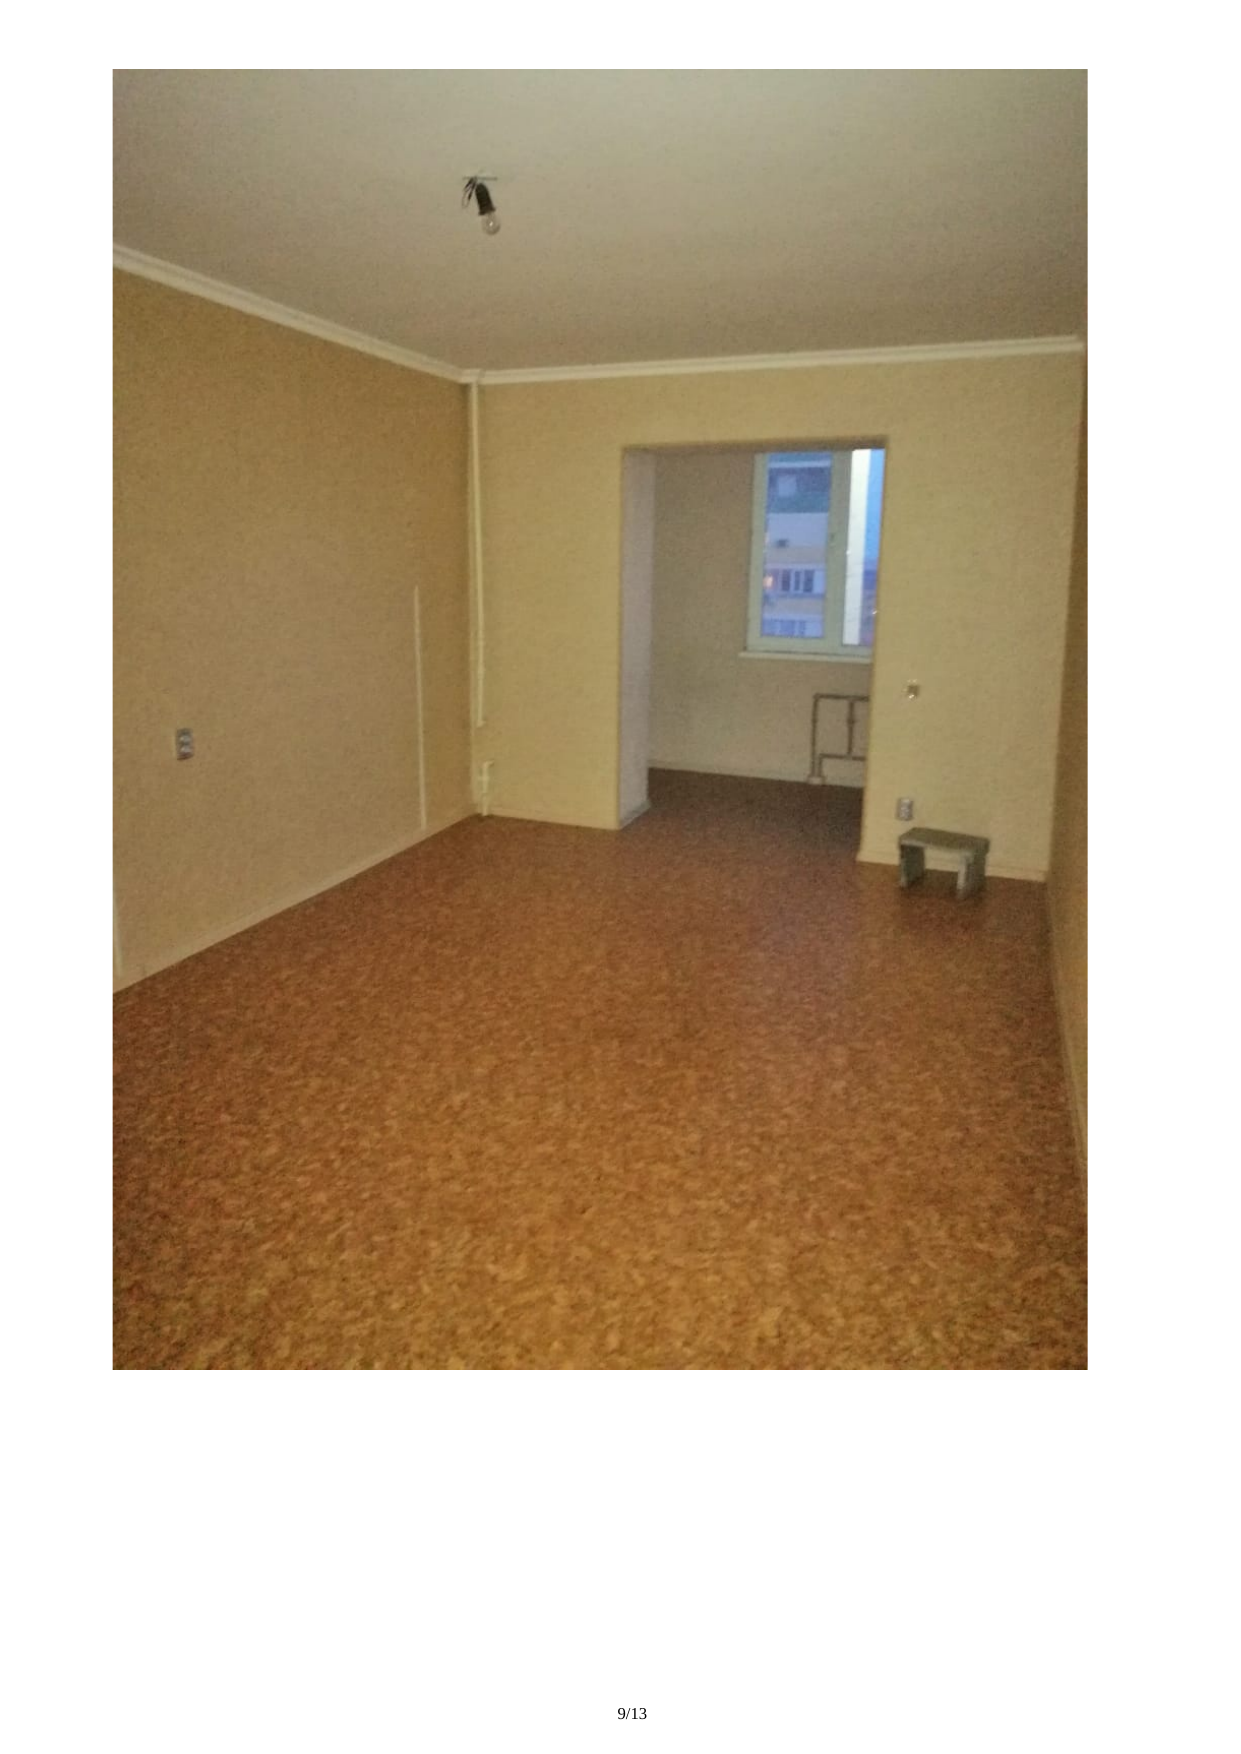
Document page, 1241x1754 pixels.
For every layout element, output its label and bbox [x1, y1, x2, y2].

picture [112, 69, 1088, 1370]
